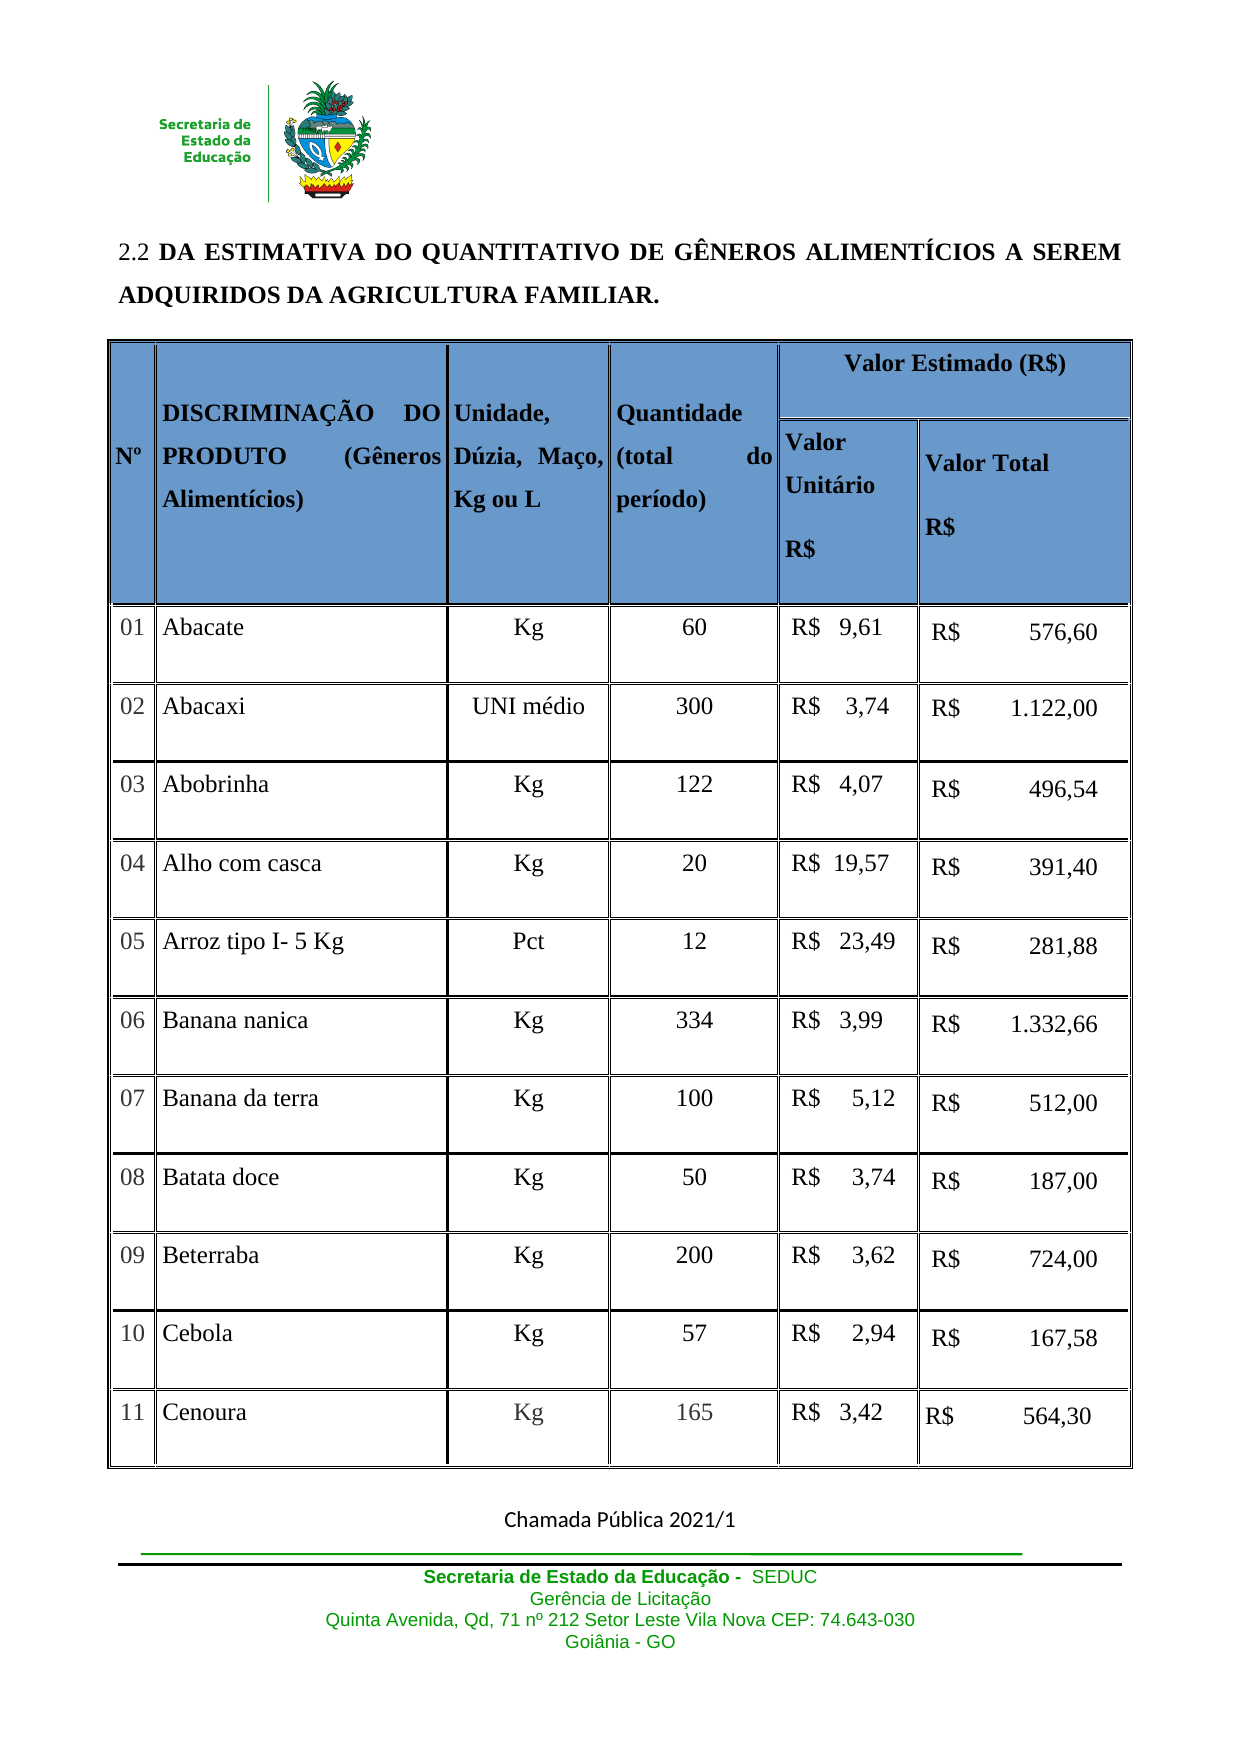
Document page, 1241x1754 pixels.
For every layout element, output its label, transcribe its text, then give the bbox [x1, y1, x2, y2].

table_cell 03 [111, 760, 154, 838]
table_cell R$ 3,99 [780, 999, 917, 1074]
table_cell R$ 1.122,00 [920, 681, 1130, 760]
table_cell 07 [109, 1074, 156, 1152]
table_cell 06 [111, 995, 154, 1074]
table_cell R$ 1.332,66 [920, 995, 1130, 1074]
table_cell Kg [449, 1155, 608, 1231]
table_cell 57 [611, 1312, 777, 1387]
table_cell 20 [611, 842, 777, 917]
table_cell 12 [611, 920, 777, 995]
table_header Nº [111, 343, 156, 603]
table_cell R$ 4,07 [780, 763, 917, 838]
table_cell R$ 167,58 [920, 1309, 1130, 1387]
table_cell 10 [111, 1309, 154, 1387]
table_cell R$ 187,00 [920, 1152, 1130, 1231]
table_header Unidade, Dúzia, Maço, Kg ou L [447, 343, 610, 603]
table_cell Kg [449, 1234, 608, 1309]
table_cell Alho com casca [157, 842, 446, 917]
table_cell 60 [611, 607, 777, 681]
table_cell 04 [111, 838, 154, 917]
table_cell R$ 3,74 [780, 1155, 917, 1231]
table_cell R$ 5,12 [780, 1077, 917, 1152]
table_cell Banana da terra [157, 1077, 446, 1152]
table_cell R$ 512,00 [919, 1074, 1131, 1152]
table_cell Valor Unitário R$ [780, 421, 917, 603]
table_cell 11 [111, 1388, 156, 1466]
table_cell Kg [449, 763, 608, 838]
table_cell 05 [109, 917, 156, 995]
table_cell Cebola [157, 1312, 446, 1387]
table_header Quantidade (total do período) [610, 343, 779, 603]
table_cell R$ 391,40 [920, 838, 1130, 917]
table_cell R$ 724,00 [919, 1231, 1131, 1309]
picture [118, 73, 412, 210]
table_cell Kg [449, 999, 608, 1074]
table_cell 100 [611, 1077, 777, 1152]
table_cell 200 [611, 1234, 777, 1309]
table_cell R$ 3,74 [780, 685, 917, 760]
table_cell 08 [111, 1152, 154, 1231]
table_cell 334 [611, 999, 777, 1074]
table_cell R$ 19,57 [780, 842, 917, 917]
table_cell 122 [611, 763, 777, 838]
table_cell R$ 281,88 [919, 917, 1131, 995]
table_header DISCRIMINAÇÃO DO PRODUTO (Gêneros Alimentícios) [156, 343, 447, 603]
table_cell Kg [449, 1312, 608, 1387]
table_cell R$ 9,61 [780, 607, 917, 681]
table_cell 165 [610, 1391, 779, 1466]
table_cell 50 [611, 1155, 777, 1231]
table_cell Valor Total R$ [920, 418, 1130, 603]
table_cell Abobrinha [157, 763, 446, 838]
table_cell Cenoura [156, 1391, 447, 1466]
table_cell Batata doce [157, 1155, 446, 1231]
table_cell 09 [109, 1231, 156, 1309]
table_cell 300 [611, 685, 777, 760]
table_cell Arroz tipo I- 5 Kg [157, 920, 446, 995]
table_cell Kg [449, 842, 608, 917]
table_cell R$ 2,94 [780, 1312, 917, 1387]
table_cell Abacate [157, 607, 446, 681]
table_cell Pct [449, 920, 608, 995]
table_cell R$ 3,42 [779, 1391, 918, 1466]
table_cell R$ 496,54 [920, 760, 1130, 838]
table_cell Kg [449, 607, 608, 681]
table_cell 01 [111, 603, 154, 681]
table_cell 02 [111, 681, 154, 760]
text 2.2 DA ESTIMATIVA DO QUANTITATIVO DE GÊNEROS ALIMENTÍCIOS A SEREM ADQUIRIDOS DA AGRICULTURA FAMILIAR. [118, 237, 1122, 309]
table_cell Kg [449, 1077, 608, 1152]
table_cell R$ 23,49 [780, 920, 917, 995]
table_cell Kg [447, 1391, 610, 1466]
table_cell Banana nanica [157, 999, 446, 1074]
table_cell R$ 576,60 [920, 603, 1130, 681]
table_header Valor Estimado (R$) [779, 343, 1130, 417]
table_cell Abacaxi [157, 685, 446, 760]
table_cell Beterraba [157, 1234, 446, 1309]
table_cell R$ 564,30 [919, 1388, 1130, 1466]
table_cell R$ 3,62 [780, 1234, 917, 1309]
table_cell UNI médio [449, 685, 608, 760]
